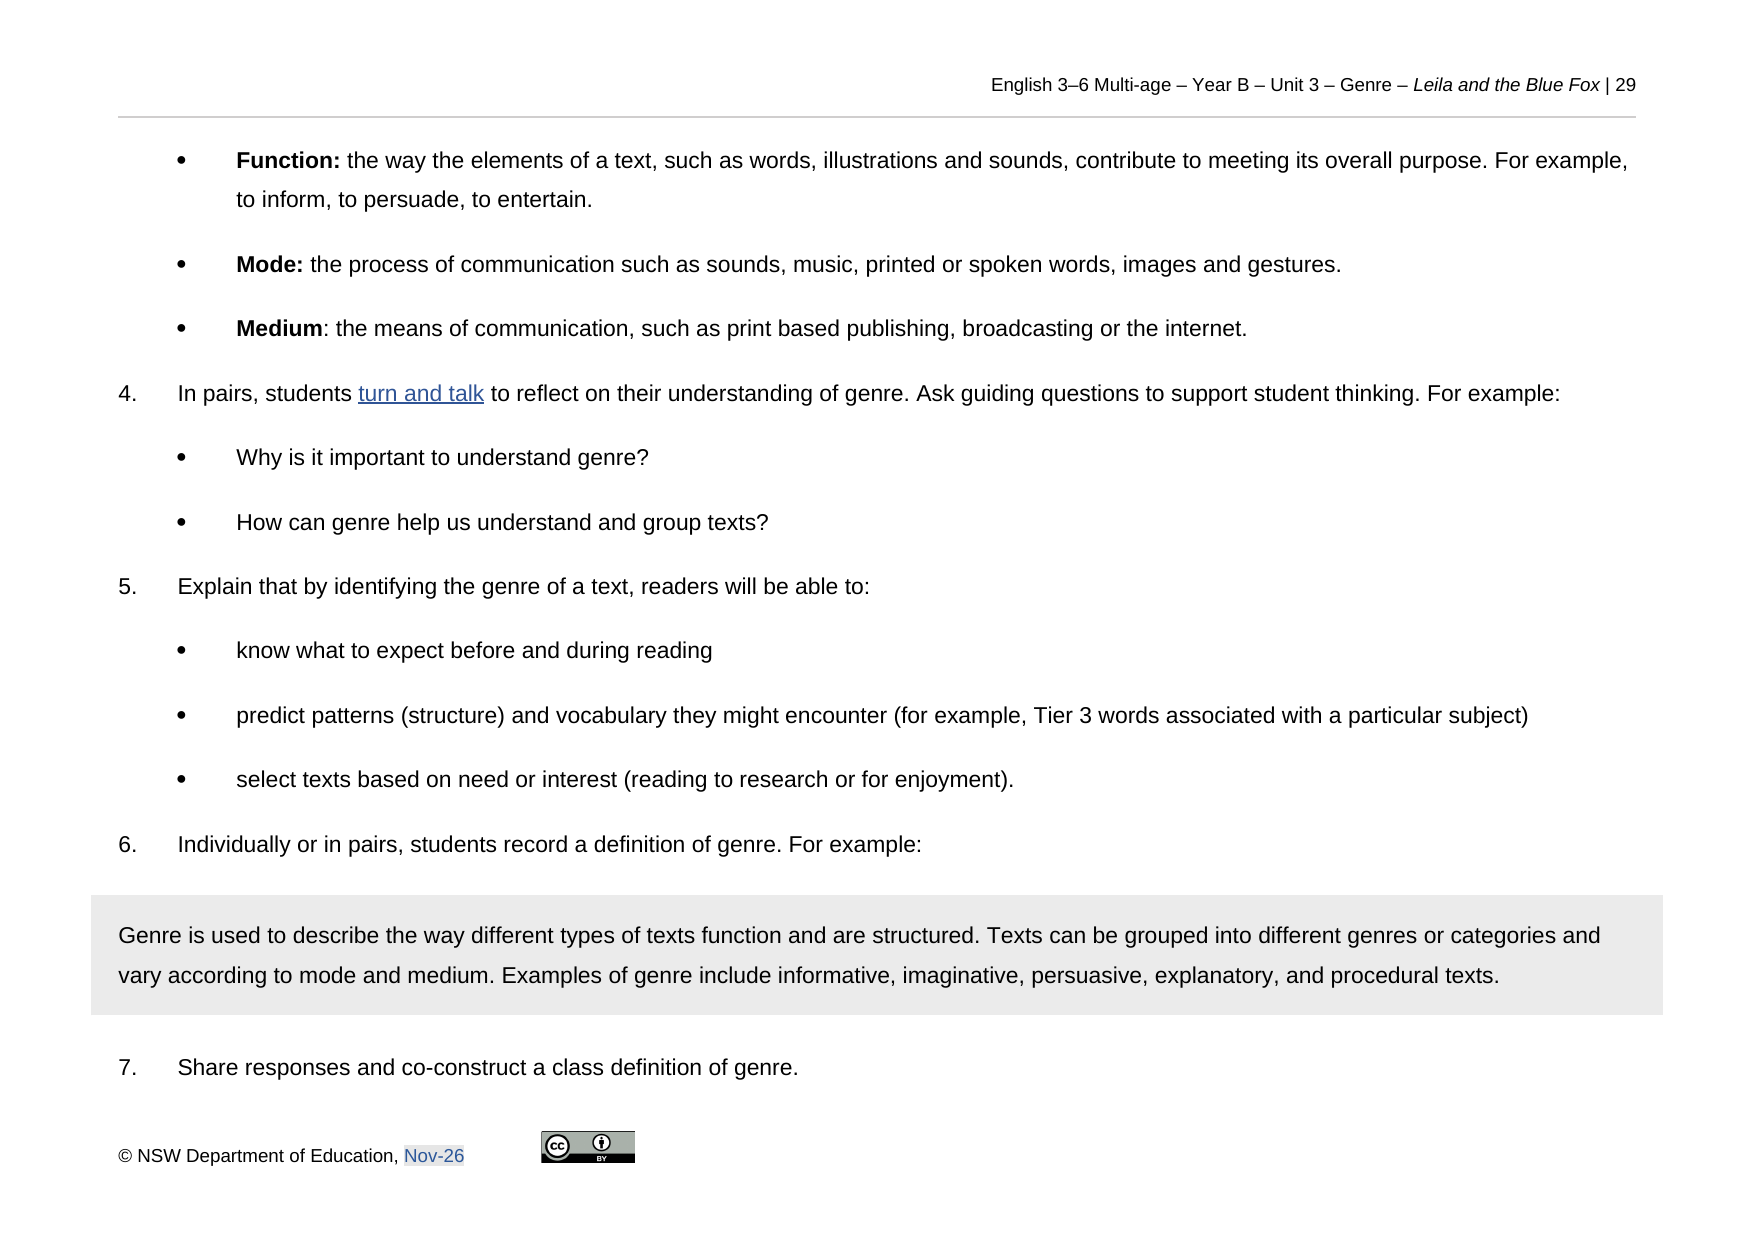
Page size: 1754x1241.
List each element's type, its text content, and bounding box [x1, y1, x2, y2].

list select texts based on need or interest (reading to research or for enjoyment). [177, 766, 1636, 793]
list In pairs, students turn and talk to reflect on their understanding of genre. Ask guiding questions to support student thinking. For example: [118, 379, 1636, 406]
list Why is it important to understand genre? [177, 444, 1636, 470]
list How can genre help us understand and group texts? [177, 508, 1636, 535]
list Function: the way the elements of a text, such as words, illustrations and sounds, contribute to meeting its overall purpose. For example, to inform, to persuade, to entertain. [177, 147, 1636, 212]
list Individually or in pairs, students record a definition of genre. For example: [118, 831, 1636, 857]
list know what to expect before and during reading [177, 637, 1636, 664]
list Mode: the process of communication such as sounds, music, printed or spoken words, images and gestures. [177, 251, 1636, 277]
list predict patterns (structure) and vocabulary they might encounter (for example, Tier 3 words associated with a particular subject) [177, 702, 1636, 728]
list Explain that by identifying the genre of a text, readers will be able to: [118, 573, 1636, 599]
list Medium: the means of communication, such as print based publishing, broadcasting or the internet. [177, 315, 1636, 341]
text Genre is used to describe the way different types of texts function and are structured. Texts can be grouped into different genres or categories and vary according to mode and medium. Examples of genre include informative, imaginative, persuasive, explanatory, and procedural texts. [97, 902, 1657, 1009]
picture [541, 1131, 635, 1163]
list Share responses and co-construct a class definition of genre. [118, 1053, 1636, 1080]
